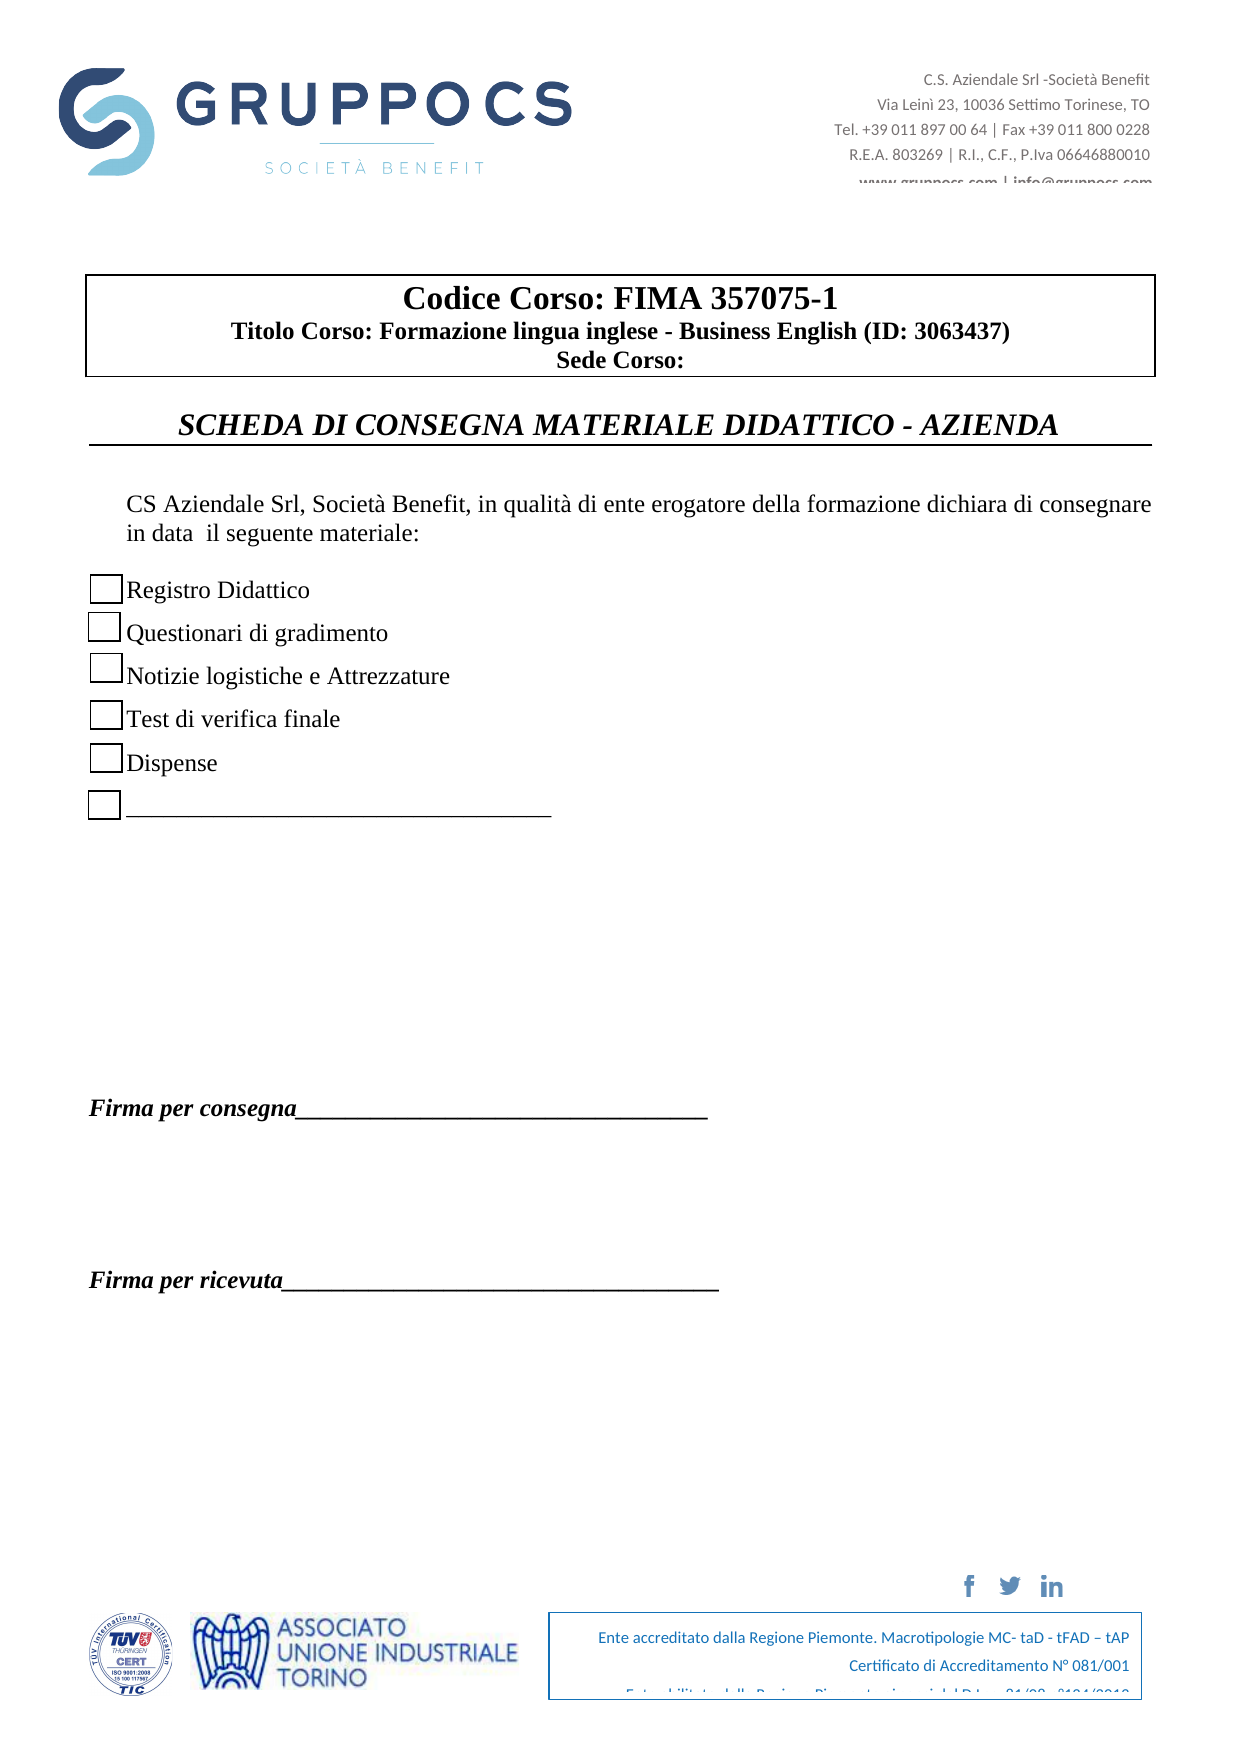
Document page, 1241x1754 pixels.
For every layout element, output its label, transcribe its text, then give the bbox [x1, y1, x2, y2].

text Titolo Corso: Formazione lingua inglese - Business English (ID: 3063437) [88, 316, 1152, 341]
text Notizie logistiche e Attrezzature [126, 661, 1152, 690]
text Firma per consegna_________________________________ [29, 1093, 1152, 1121]
text __________________________________ [126, 791, 1152, 819]
text Test di verifica finale [126, 704, 1152, 733]
text SCHEDA DI CONSEGNA MATERIALE DIDATTICO - AZIENDA [88, 406, 1152, 446]
picture [190, 1612, 520, 1690]
text CS Aziendale Srl, Società Benefit, in qualità di ente erogatore della formazione dichiara di consegnare in data il seguente materiale: [126, 489, 1152, 546]
text Registro Didattico [126, 575, 1152, 604]
text Sede Corso: [87, 341, 1154, 376]
text Dispense [126, 748, 1152, 776]
text Firma per ricevuta___________________________________ [88, 1265, 1152, 1294]
text Codice Corso: FIMA 357075-1 [87, 276, 1154, 316]
picture [964, 1575, 1063, 1597]
text Questionari di gradimento [126, 618, 1152, 647]
picture [89, 1613, 173, 1696]
picture [58, 68, 580, 178]
